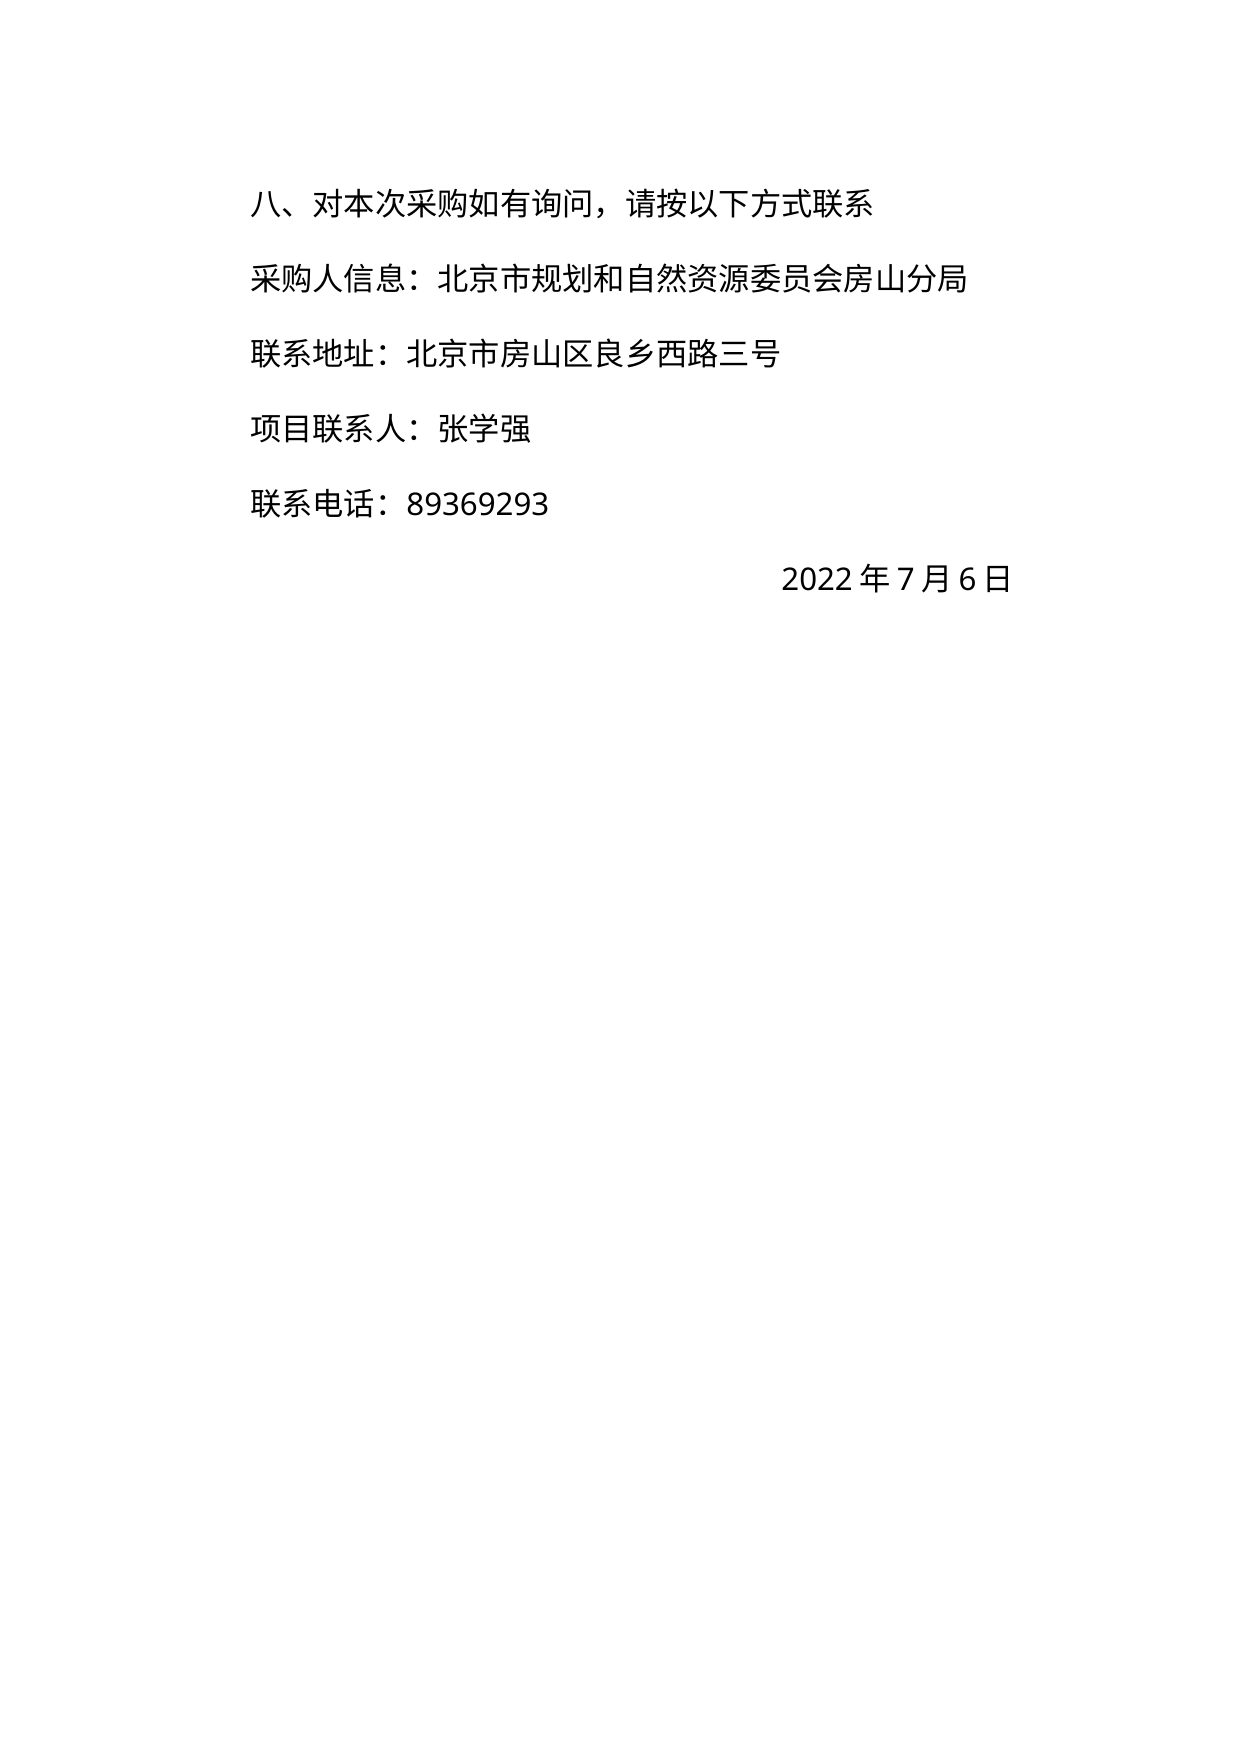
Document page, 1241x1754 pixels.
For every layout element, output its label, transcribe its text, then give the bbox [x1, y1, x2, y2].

text 2022年7月6日 [187, 539, 1053, 614]
text 项目联系人：张学强 [187, 389, 1053, 464]
text 采购人信息：北京市规划和自然资源委员会房山分局 [187, 239, 1053, 314]
text 八、对本次采购如有询问，请按以下方式联系 [187, 164, 1053, 239]
text 联系地址：北京市房山区良乡西路三号 [187, 314, 1053, 389]
text 联系电话：89369293 [187, 464, 1053, 539]
